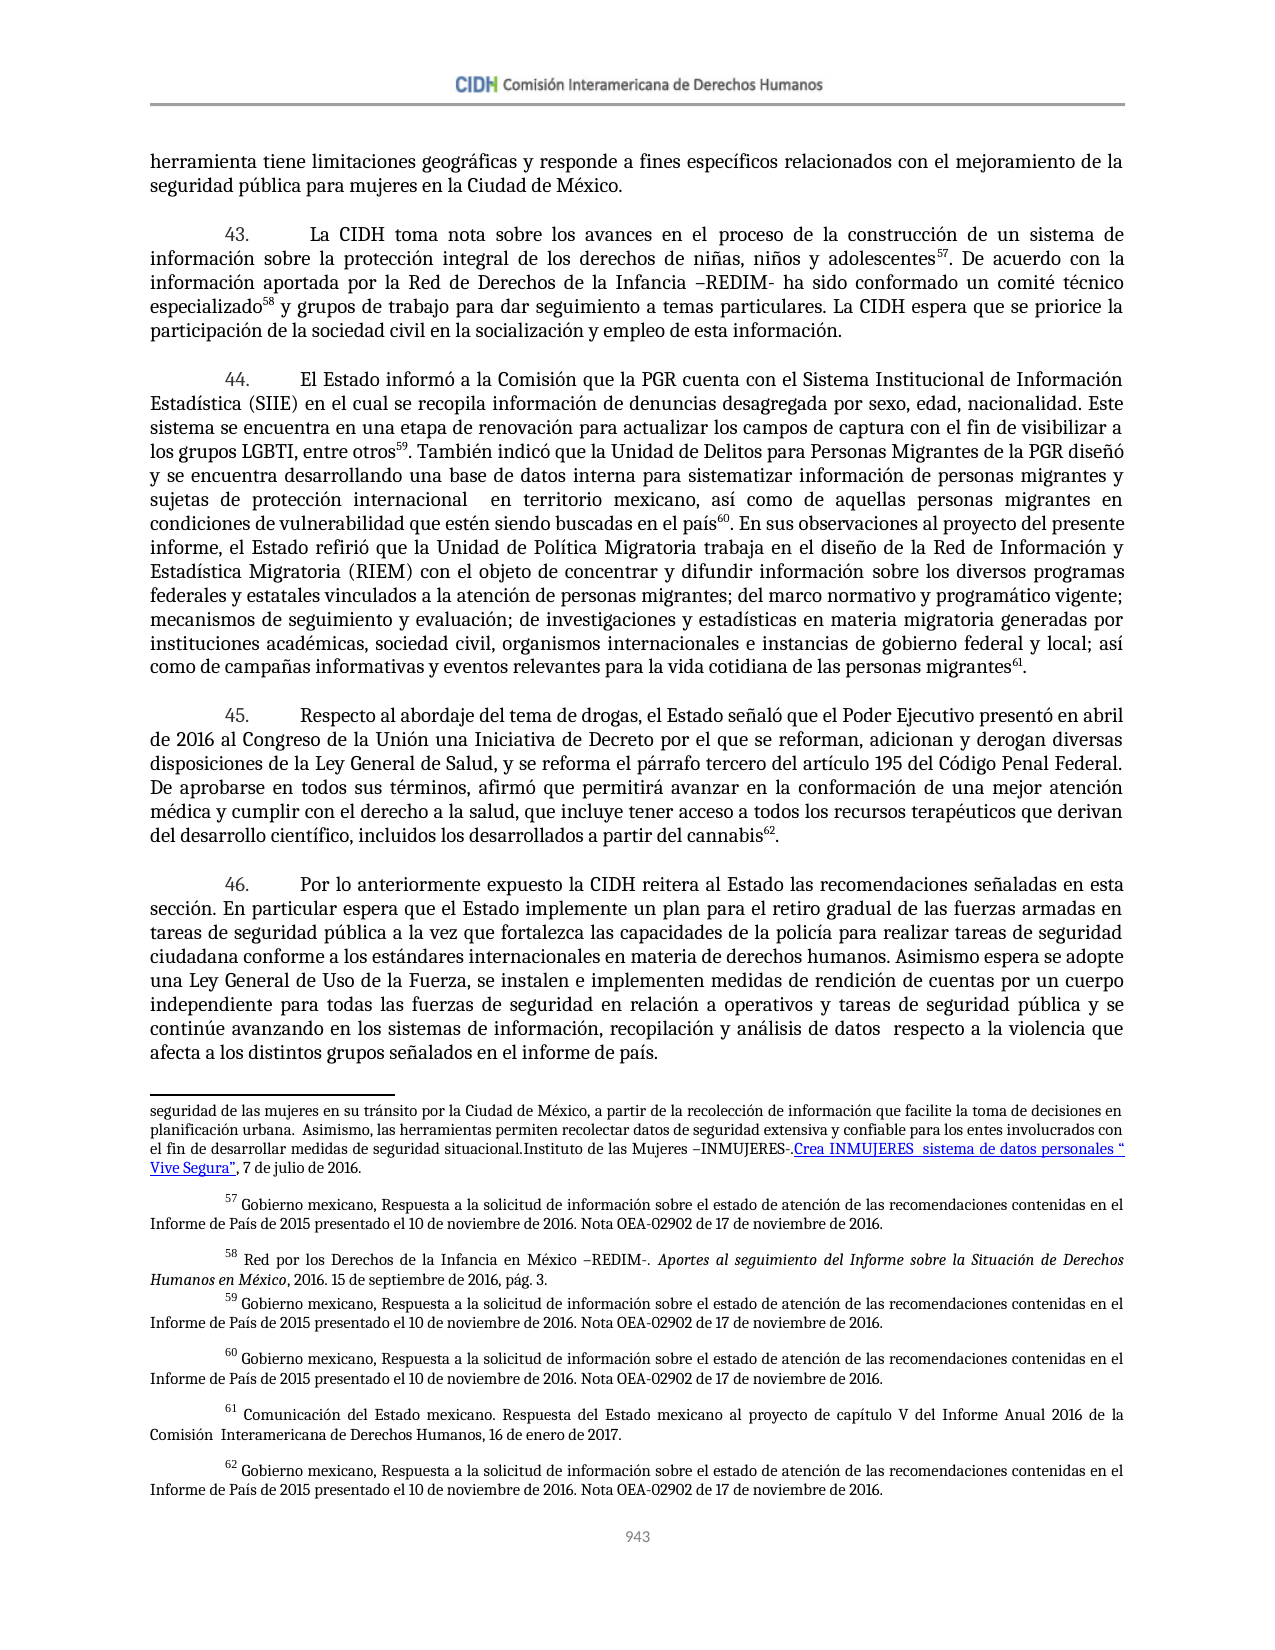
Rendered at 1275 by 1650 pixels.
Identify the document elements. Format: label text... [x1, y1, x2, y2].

picture [449, 75, 826, 95]
list La CIDH toma nota sobre los avances en el proceso de la construcción de un sistema de información sobre la protección integral de los derechos de niñas, niños y adolescentes. De acuerdo con la información aportada por la Red de Derechos de la Infancia –REDIM- ha sido conformado un comité técnico especializado y grupos de trabajo para dar seguimiento a temas particulares. La CIDH espera que se priorice la participación de la sociedad civil en la socialización y empleo de esta información. [150, 223, 1125, 343]
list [150, 150, 1125, 198]
list Respecto al abordaje del tema de drogas, el Estado señaló que el Poder Ejecutivo presentó en abril de 2016 al Congreso de la Unión una Iniciativa de Decreto por el que se reforman, adicionan y derogan diversas disposiciones de la Ley General de Salud, y se reforma el párrafo tercero del artículo 195 del Código Penal Federal. De aprobarse en todos sus términos, afirmó que permitirá avanzar en la conformación de una mejor atención médica y cumplir con el derecho a la salud, que incluye tener acceso a todos los recursos terapéuticos que derivan del desarrollo científico, incluidos los desarrollados a partir del cannabis. [150, 704, 1125, 848]
list El Estado informó a la Comisión que la PGR cuenta con el Sistema Institucional de Información Estadística (SIIE) en el cual se recopila información de denuncias desagregada por sexo, edad, nacionalidad. Este sistema se encuentra en una etapa de renovación para actualizar los campos de captura con el fin de visibilizar a los grupos LGBTI, entre otros. También indicó que la Unidad de Delitos para Personas Migrantes de la PGR diseñó y se encuentra desarrollando una base de datos interna para sistematizar información de personas migrantes y sujetas de protección internacional en territorio mexicano, así como de aquellas personas migrantes en condiciones de vulnerabilidad que estén siendo buscadas en el país. En sus observaciones al proyecto del presente informe, el Estado refirió que la Unidad de Política Migratoria trabaja en el diseño de la Red de Información y Estadística Migratoria (RIEM) con el objeto de concentrar y difundir información sobre los diversos programas federales y estatales vinculados a la atención de personas migrantes; del marco normativo y programático vigente; mecanismos de seguimiento y evaluación; de investigaciones y estadísticas en materia migratoria generadas por instituciones académicas, sociedad civil, organismos internacionales e instancias de gobierno federal y local; así como de campañas informativas y eventos relevantes para la vida cotidiana de las personas migrantes. [150, 368, 1125, 679]
list Por lo anteriormente expuesto la CIDH reitera al Estado las recomendaciones señaladas en esta sección. En particular espera que el Estado implemente un plan para el retiro gradual de las fuerzas armadas en tareas de seguridad pública a la vez que fortalezca las capacidades de la policía para realizar tareas de seguridad ciudadana conforme a los estándares internacionales en materia de derechos humanos. Asimismo espera se adopte una Ley General de Uso de la Fuerza, se instalen e implementen medidas de rendición de cuentas por un cuerpo independiente para todas las fuerzas de seguridad en relación a operativos y tareas de seguridad pública y se continúe avanzando en los sistemas de información, recopilación y análisis de datos respecto a la violencia que afecta a los distintos grupos señalados en el informe de país. [150, 873, 1125, 1064]
